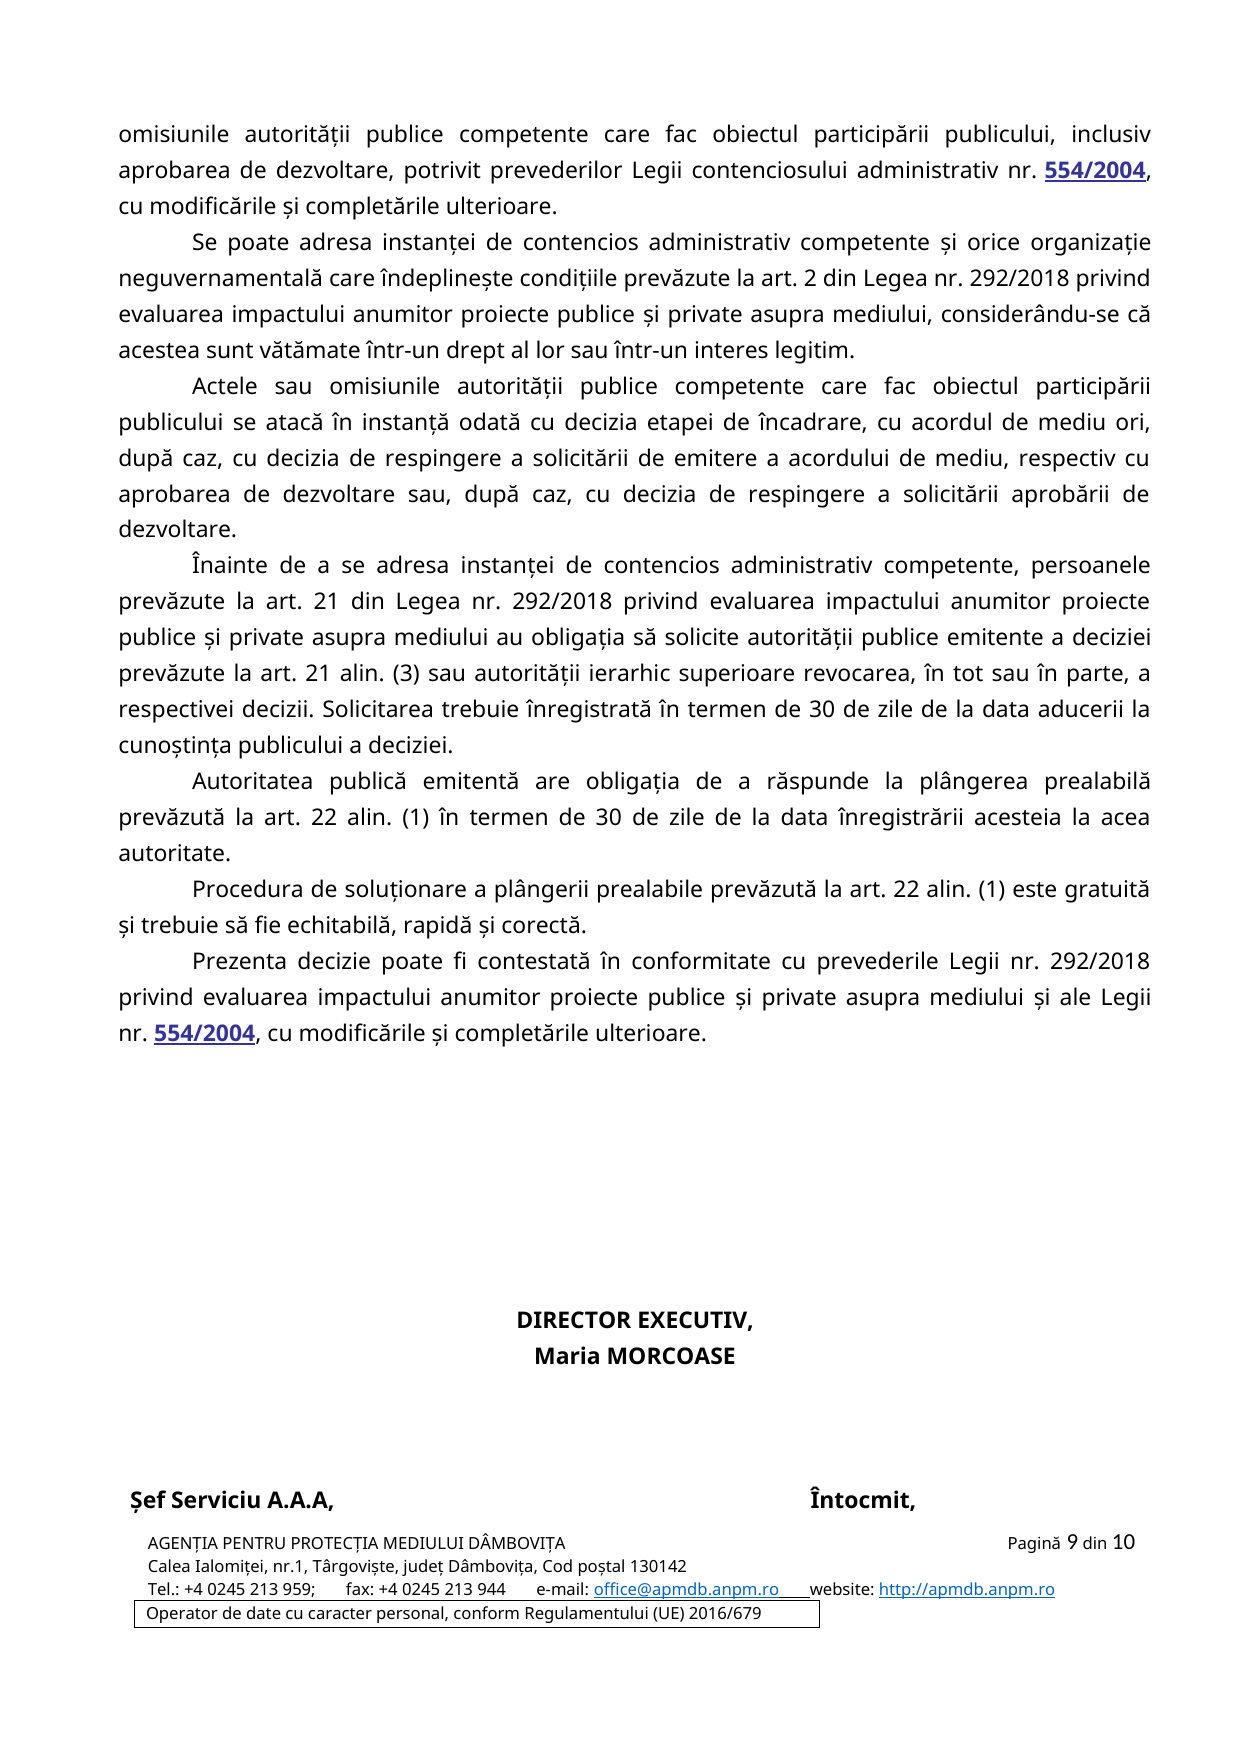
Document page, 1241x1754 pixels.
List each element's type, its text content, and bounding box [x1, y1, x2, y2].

text Prezenta decizie poate fi contestată în conformitate cu prevederile Legii nr. 292/2018 privind evaluarea impactului anumitor proiecte publice şi private asupra mediului şi ale Legii nr. 554/2004, cu modificările şi completările ulterioare. [118, 945, 1152, 1048]
text Maria MORCOASE [118, 1340, 1152, 1371]
text Procedura de soluţionare a plângerii prealabile prevăzută la art. 22 alin. (1) este gratuită şi trebuie să fie echitabilă, rapidă şi corectă. [118, 873, 1152, 940]
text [118, 118, 1152, 221]
text Autoritatea publică emitentă are obligaţia de a răspunde la plângerea prealabilă prevăzută la art. 22 alin. (1) în termen de 30 de zile de la data înregistrării acesteia la acea autoritate. [118, 765, 1152, 868]
text Înainte de a se adresa instanţei de contencios administrativ competente, persoanele prevăzute la art. 21 din Legea nr. 292/2018 privind evaluarea impactului anumitor proiecte publice şi private asupra mediului au obligaţia să solicite autorităţii publice emitente a deciziei prevăzute la art. 21 alin. (3) sau autorităţii ierarhic superioare revocarea, în tot sau în parte, a respectivei decizii. Solicitarea trebuie înregistrată în termen de 30 de zile de la data aducerii la cunoştinţa publicului a deciziei. [118, 549, 1152, 760]
text Se poate adresa instanţei de contencios administrativ competente şi orice organizaţie neguvernamentală care îndeplineşte condiţiile prevăzute la art. 2 din Legea nr. 292/2018 privind evaluarea impactului anumitor proiecte publice şi private asupra mediului, considerându-se că acestea sunt vătămate într-un drept al lor sau într-un interes legitim. [118, 226, 1152, 365]
text Actele sau omisiunile autorităţii publice competente care fac obiectul participării publicului se atacă în instanţă odată cu decizia etapei de încadrare, cu acordul de mediu ori, după caz, cu decizia de respingere a solicitării de emitere a acordului de mediu, respectiv cu aprobarea de dezvoltare sau, după caz, cu decizia de respingere a solicitării aprobării de dezvoltare. [118, 370, 1152, 545]
text DIRECTOR EXECUTIV, [118, 1304, 1152, 1335]
text Șef Serviciu A.A.A, Întocmit, [118, 1484, 1152, 1515]
